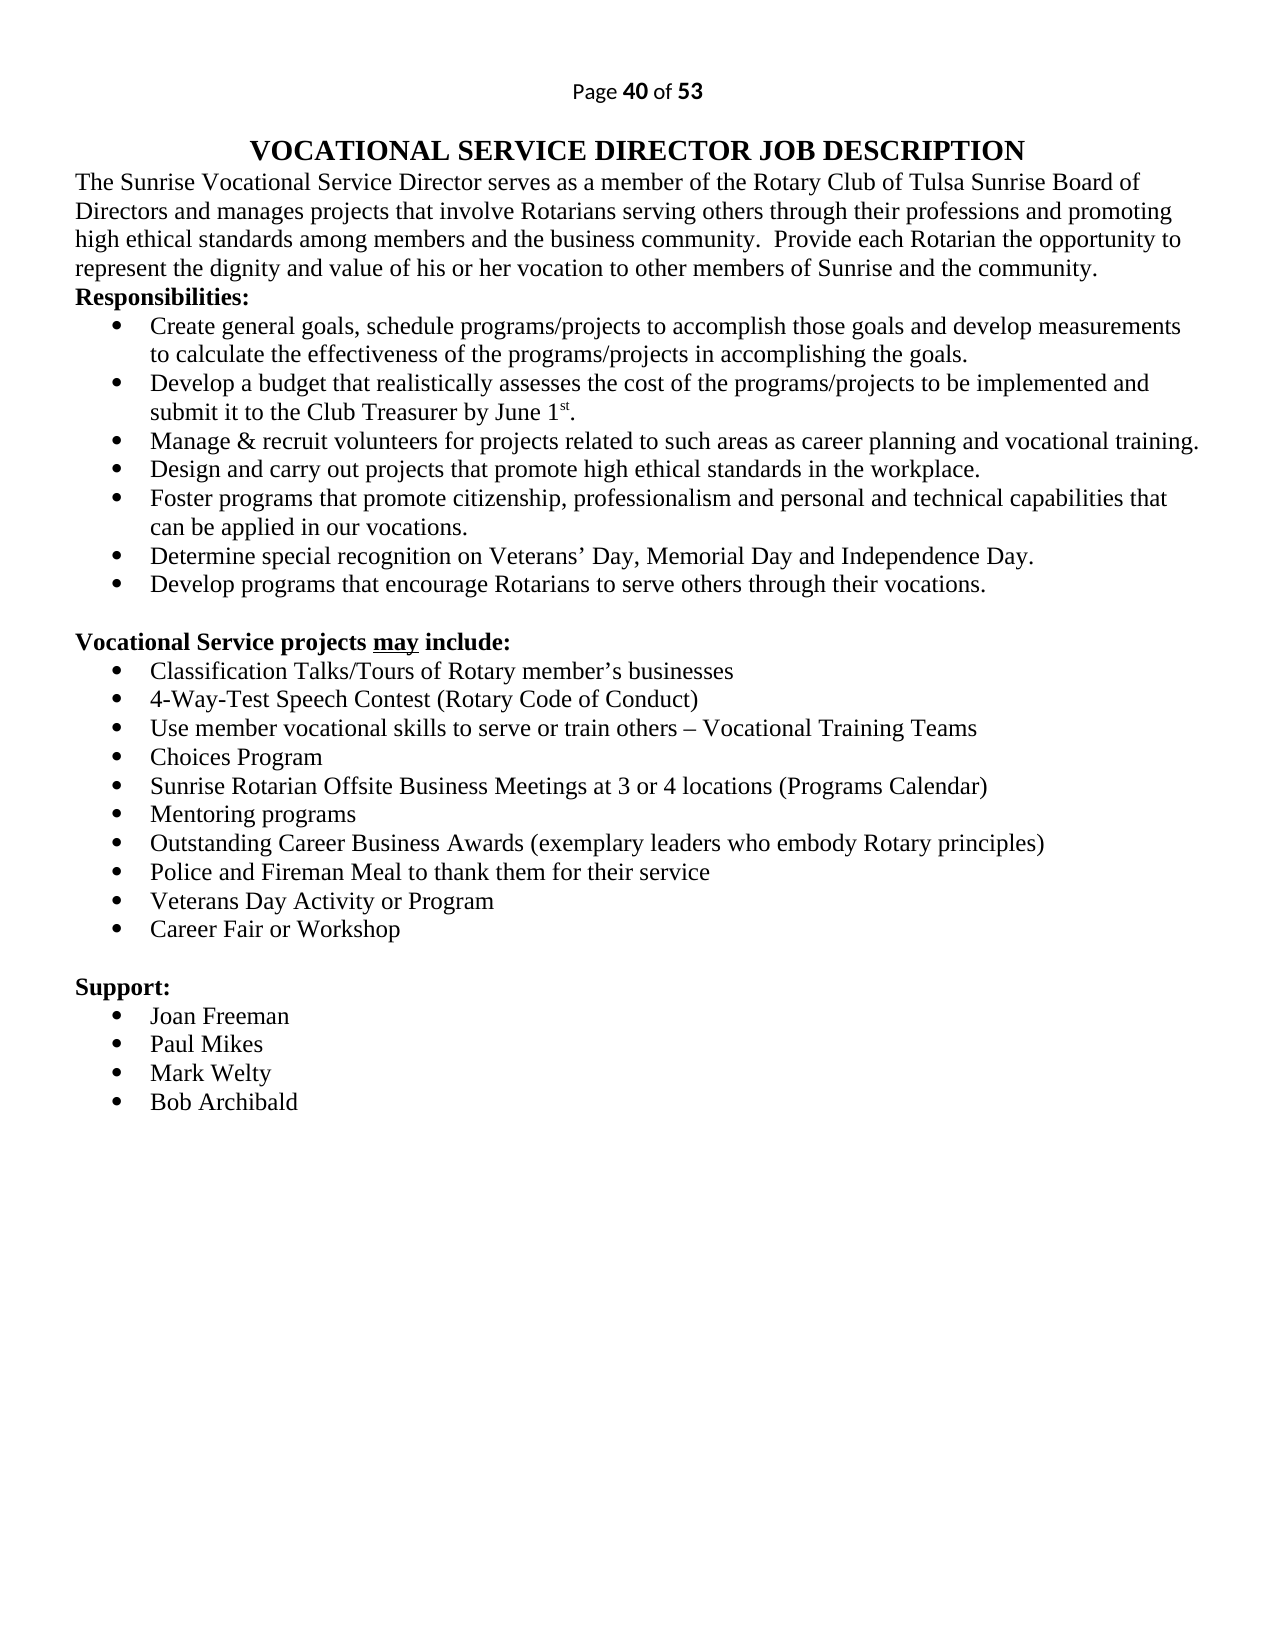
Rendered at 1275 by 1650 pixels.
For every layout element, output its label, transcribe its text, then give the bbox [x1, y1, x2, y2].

list Design and carry out projects that promote high ethical standards in the workplace. [112, 454, 1200, 483]
text Support: [75, 972, 1200, 1001]
list Mark Welty [112, 1058, 1200, 1087]
list Develop programs that encourage Rotarians to serve others through their vocations. [112, 569, 1200, 598]
list Veterans Day Activity or Program [112, 886, 1200, 914]
list Sunrise Rotarian Offsite Business Meetings at 3 or 4 locations (Programs Calendar) [112, 771, 1200, 799]
list Determine special recognition on Veterans’ Day, Memorial Day and Independence Day. [112, 541, 1200, 569]
text VOCATIONAL SERVICE DIRECTOR JOB DESCRIPTION [75, 133, 1200, 167]
list Bob Archibald [112, 1087, 1200, 1116]
text Vocational Service projects may include: [75, 627, 1200, 656]
list Use member vocational skills to serve or train others – Vocational Training Teams [112, 713, 1200, 742]
list 4-Way-Test Speech Contest (Rotary Code of Conduct) [112, 684, 1200, 713]
list Outstanding Career Business Awards (exemplary leaders who embody Rotary principles) [112, 828, 1200, 857]
list Paul Mikes [112, 1029, 1200, 1058]
list Choices Program [112, 742, 1200, 771]
list Joan Freeman [112, 1001, 1200, 1029]
text The Sunrise Vocational Service Director serves as a member of the Rotary Club of Tulsa Sunrise Board of Directors and manages projects that involve Rotarians serving others through their professions and promoting high ethical standards among members and the business community. Provide each Rotarian the opportunity to represent the dignity and value of his or her vocation to other members of Sunrise and the community. [75, 167, 1200, 282]
list Classification Talks/Tours of Rotary member’s businesses [112, 656, 1200, 684]
list Manage & recruit volunteers for projects related to such areas as career planning and vocational training. [112, 426, 1200, 454]
list Create general goals, schedule programs/projects to accomplish those goals and develop measurements to calculate the effectiveness of the programs/projects in accomplishing the goals. [112, 311, 1200, 368]
list Career Fair or Workshop [112, 914, 1200, 943]
list Foster programs that promote citizenship, professionalism and personal and technical capabilities that can be applied in our vocations. [112, 483, 1200, 541]
list Police and Fireman Meal to thank them for their service [112, 857, 1200, 886]
text Responsibilities: [75, 282, 1200, 311]
list Mentoring programs [112, 799, 1200, 828]
list Develop a budget that realistically assesses the cost of the programs/projects to be implemented and submit it to the Club Treasurer by June 1st. [112, 368, 1200, 426]
